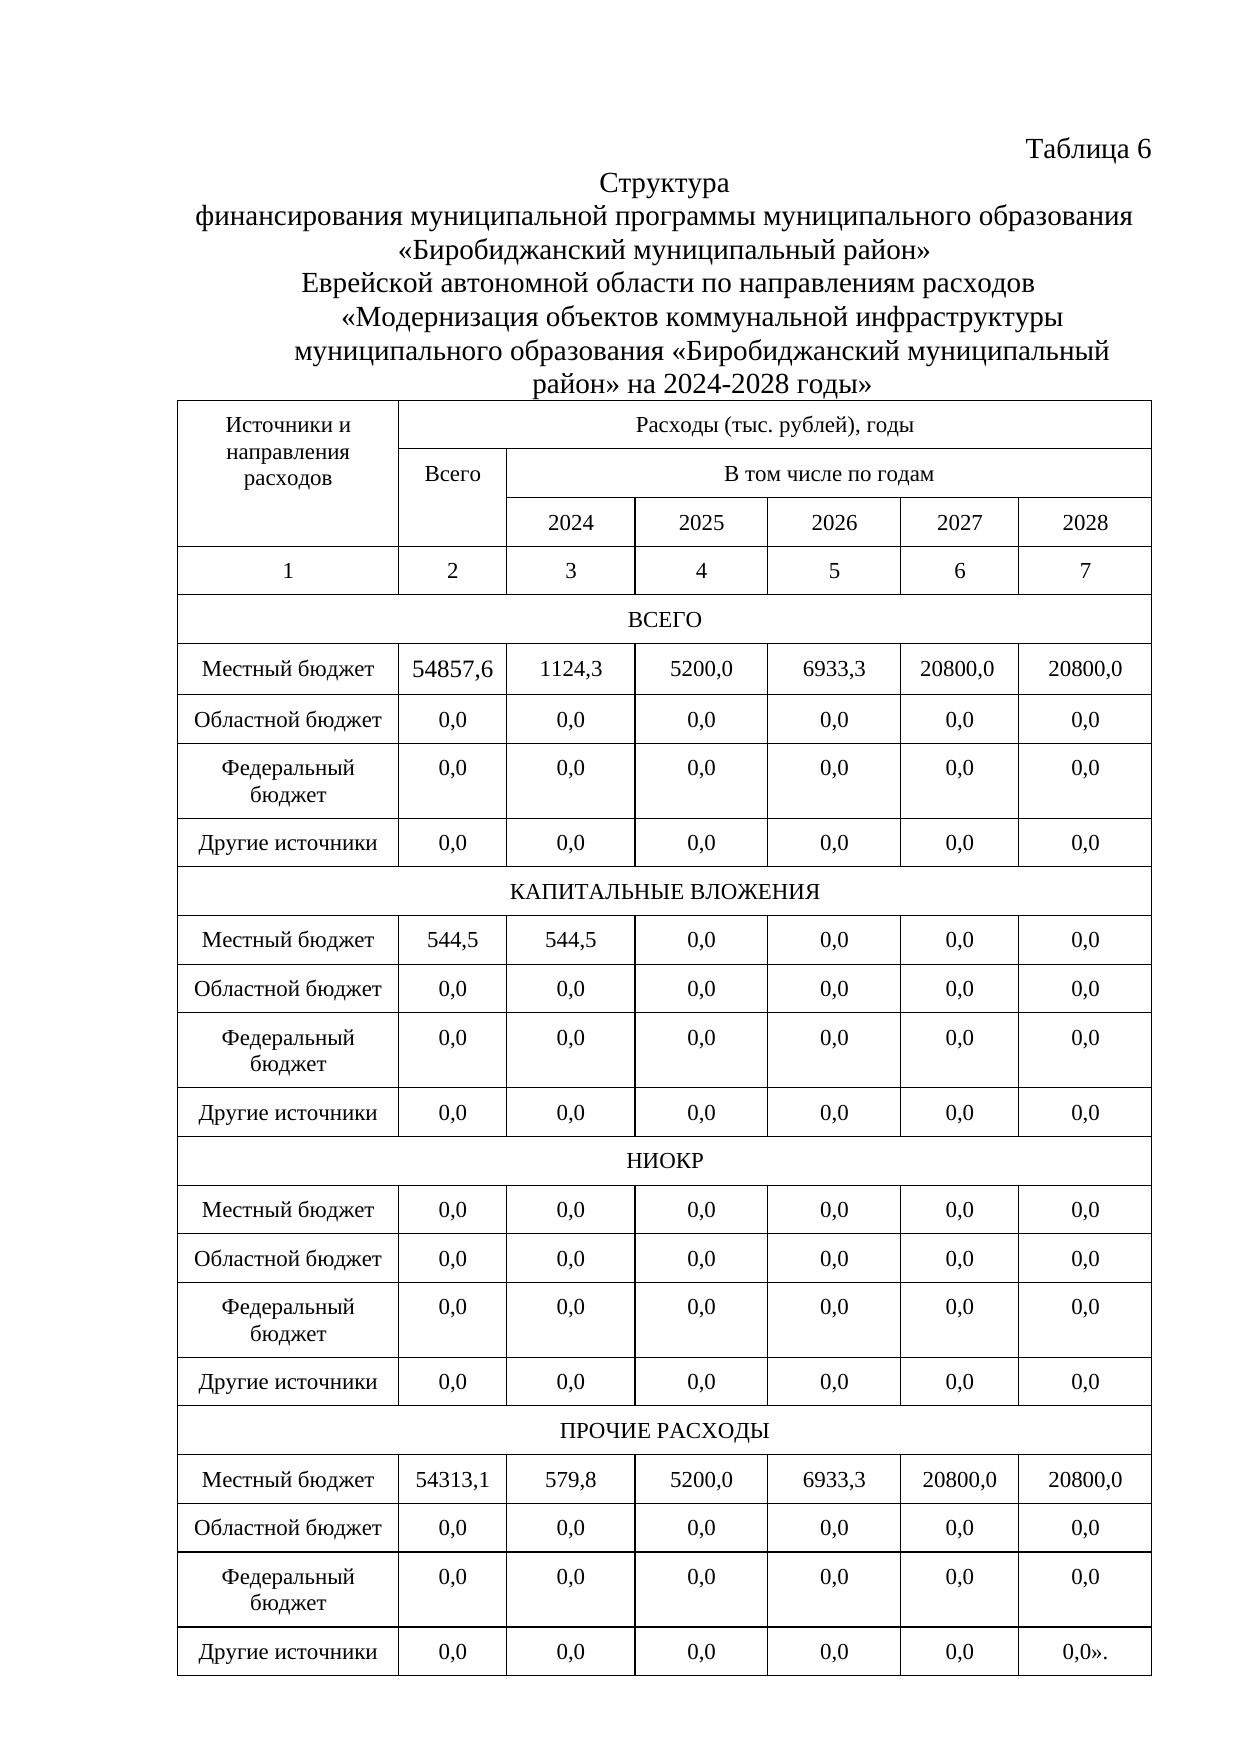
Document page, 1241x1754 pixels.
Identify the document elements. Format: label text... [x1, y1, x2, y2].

table_cell Местный бюджет [178, 644, 398, 694]
table_cell 0,0 [399, 819, 506, 866]
table_cell 0,0 [399, 1088, 506, 1136]
table_cell 0,0 [768, 1358, 900, 1405]
table_cell 0,0 [1019, 1553, 1151, 1626]
table_cell 0,0 [768, 1088, 900, 1136]
table_cell 0,0 [636, 1553, 767, 1626]
table_cell 0,0 [768, 1553, 900, 1626]
table_cell 0,0 [507, 744, 634, 818]
table_cell 0,0 [399, 965, 506, 1012]
table_cell 0,0 [901, 744, 1018, 818]
table_cell 0,0 [768, 819, 900, 866]
text Еврейской автономной области по направлениям расходов [177, 266, 1152, 299]
table_cell 0,0 [507, 1283, 634, 1357]
table_cell 0,0 [901, 1234, 1018, 1282]
table_cell 7 [1019, 547, 1151, 594]
table_cell Местный бюджет [178, 1455, 398, 1503]
table_cell 0,0 [507, 1358, 634, 1405]
table_cell КАПИТАЛЬНЫЕ ВЛОЖЕНИЯ [178, 867, 1151, 915]
table_cell НИОКР [178, 1137, 1151, 1184]
table_cell 0,0 [636, 1088, 767, 1136]
table_cell 0,0 [507, 695, 634, 743]
table_cell 0,0 [636, 1234, 767, 1282]
table_cell 0,0 [768, 1504, 900, 1551]
table_cell 0,0 [901, 1553, 1018, 1626]
table_cell 0,0 [507, 1186, 634, 1233]
table_cell 0,0 [1019, 1088, 1151, 1136]
table_cell 0,0 [768, 1013, 900, 1087]
table_header Расходы (тыс. рублей), годы [399, 401, 1151, 448]
table_cell 0,0 [399, 1234, 506, 1282]
table_cell 0,0». [1019, 1628, 1151, 1675]
table_cell 2028 [1019, 498, 1151, 546]
table_cell 0,0 [1019, 1186, 1151, 1233]
table_cell 6 [901, 547, 1018, 594]
table_cell Областной бюджет [178, 695, 398, 743]
table_cell 0,0 [507, 965, 634, 1012]
table_cell Всего [399, 449, 506, 546]
table_cell 0,0 [901, 1088, 1018, 1136]
table_cell Областной бюджет [178, 1504, 398, 1551]
table_cell 0,0 [901, 1013, 1018, 1087]
table_cell 0,0 [507, 819, 634, 866]
table_header Источники и направления расходов [178, 401, 398, 546]
table_cell 0,0 [768, 695, 900, 743]
table_cell 0,0 [507, 1553, 634, 1626]
table_cell 0,0 [636, 1628, 767, 1675]
table_cell 0,0 [1019, 965, 1151, 1012]
table_cell 0,0 [768, 744, 900, 818]
table_cell 0,0 [1019, 819, 1151, 866]
table_cell 0,0 [636, 744, 767, 818]
table_cell 0,0 [636, 1013, 767, 1087]
text Структура [177, 165, 1152, 198]
table_cell Федеральный бюджет [178, 1013, 398, 1087]
table_cell 2027 [901, 498, 1018, 546]
table_cell 0,0 [399, 1186, 506, 1233]
table_cell 0,0 [636, 965, 767, 1012]
text Таблица 6 [251, 131, 1152, 165]
table_cell Другие источники [178, 1628, 398, 1675]
table_cell 6933,3 [768, 1455, 900, 1503]
table_cell 2024 [507, 498, 634, 546]
table_cell 6933,3 [768, 644, 900, 694]
table_cell 0,0 [636, 819, 767, 866]
table_cell 0,0 [507, 1504, 634, 1551]
table_cell 544,5 [507, 916, 634, 963]
table_cell 0,0 [399, 1358, 506, 1405]
table_cell 1 [178, 547, 398, 594]
table_cell 0,0 [399, 1628, 506, 1675]
table_cell 0,0 [901, 1628, 1018, 1675]
table_cell 20800,0 [1019, 644, 1151, 694]
table_cell 0,0 [901, 1504, 1018, 1551]
table_cell Областной бюджет [178, 1234, 398, 1282]
table_cell 0,0 [399, 1013, 506, 1087]
table_cell Федеральный бюджет [178, 744, 398, 818]
table_cell 0,0 [901, 965, 1018, 1012]
table_cell Местный бюджет [178, 916, 398, 963]
table_cell 0,0 [636, 1283, 767, 1357]
table_cell 1124,3 [507, 644, 634, 694]
table_cell В том числе по годам [507, 449, 1151, 497]
text финансирования муниципальной программы муниципального образования «Биробиджанский муниципальный район» [177, 198, 1152, 266]
table_cell 0,0 [636, 695, 767, 743]
table_cell 0,0 [901, 916, 1018, 963]
table_cell 0,0 [901, 1358, 1018, 1405]
table_cell 5200,0 [636, 644, 767, 694]
table_cell 0,0 [399, 1283, 506, 1357]
table_cell 0,0 [1019, 1283, 1151, 1357]
table_cell 0,0 [399, 695, 506, 743]
table_cell 0,0 [1019, 1013, 1151, 1087]
table_cell Другие источники [178, 819, 398, 866]
table_cell 0,0 [768, 916, 900, 963]
table_cell 0,0 [1019, 1234, 1151, 1282]
table_cell ВСЕГО [178, 595, 1151, 643]
table_cell 5 [768, 547, 900, 594]
table_cell 0,0 [1019, 695, 1151, 743]
table_cell ПРОЧИЕ РАСХОДЫ [178, 1406, 1151, 1454]
table_cell 0,0 [1019, 744, 1151, 818]
table_cell 20800,0 [1019, 1455, 1151, 1503]
table_cell 0,0 [768, 1234, 900, 1282]
table_cell 0,0 [768, 1186, 900, 1233]
table_cell 0,0 [636, 1504, 767, 1551]
table_cell 2025 [636, 498, 767, 546]
table_cell 0,0 [1019, 916, 1151, 963]
table_cell 544,5 [399, 916, 506, 963]
table_cell 0,0 [636, 1358, 767, 1405]
table_cell Местный бюджет [178, 1186, 398, 1233]
table_cell 0,0 [768, 1628, 900, 1675]
table_cell Другие источники [178, 1088, 398, 1136]
table_cell 0,0 [1019, 1358, 1151, 1405]
table_cell 0,0 [507, 1628, 634, 1675]
table_cell 579,8 [507, 1455, 634, 1503]
table_cell 0,0 [507, 1234, 634, 1282]
table_cell 0,0 [399, 1504, 506, 1551]
table_cell 54857,6 [399, 644, 506, 694]
table_cell 4 [636, 547, 767, 594]
table_cell 0,0 [399, 1553, 506, 1626]
table_cell 0,0 [1019, 1504, 1151, 1551]
table_cell Федеральный бюджет [178, 1553, 398, 1626]
table_cell 0,0 [901, 1283, 1018, 1357]
table_cell Областной бюджет [178, 965, 398, 1012]
table_cell 0,0 [901, 695, 1018, 743]
table_cell 20800,0 [901, 1455, 1018, 1503]
table_cell 20800,0 [901, 644, 1018, 694]
table_cell 0,0 [507, 1088, 634, 1136]
text «Модернизация объектов коммунальной инфраструктуры муниципального образования «Биробиджанский муниципальный район» на 2024-2028 годы» [252, 299, 1152, 400]
table_cell 0,0 [768, 1283, 900, 1357]
table_cell 0,0 [399, 744, 506, 818]
table_cell 0,0 [901, 819, 1018, 866]
table_cell Другие источники [178, 1358, 398, 1405]
table_cell 2026 [768, 498, 900, 546]
table_cell 0,0 [636, 1186, 767, 1233]
table_cell 0,0 [768, 965, 900, 1012]
table_cell 0,0 [507, 1013, 634, 1087]
table_cell 3 [507, 547, 634, 594]
table_cell 2 [399, 547, 506, 594]
table_cell 0,0 [901, 1186, 1018, 1233]
table_cell 0,0 [636, 916, 767, 963]
table_cell Федеральный бюджет [178, 1283, 398, 1357]
table_cell 5200,0 [636, 1455, 767, 1503]
table_cell 54313,1 [399, 1455, 506, 1503]
